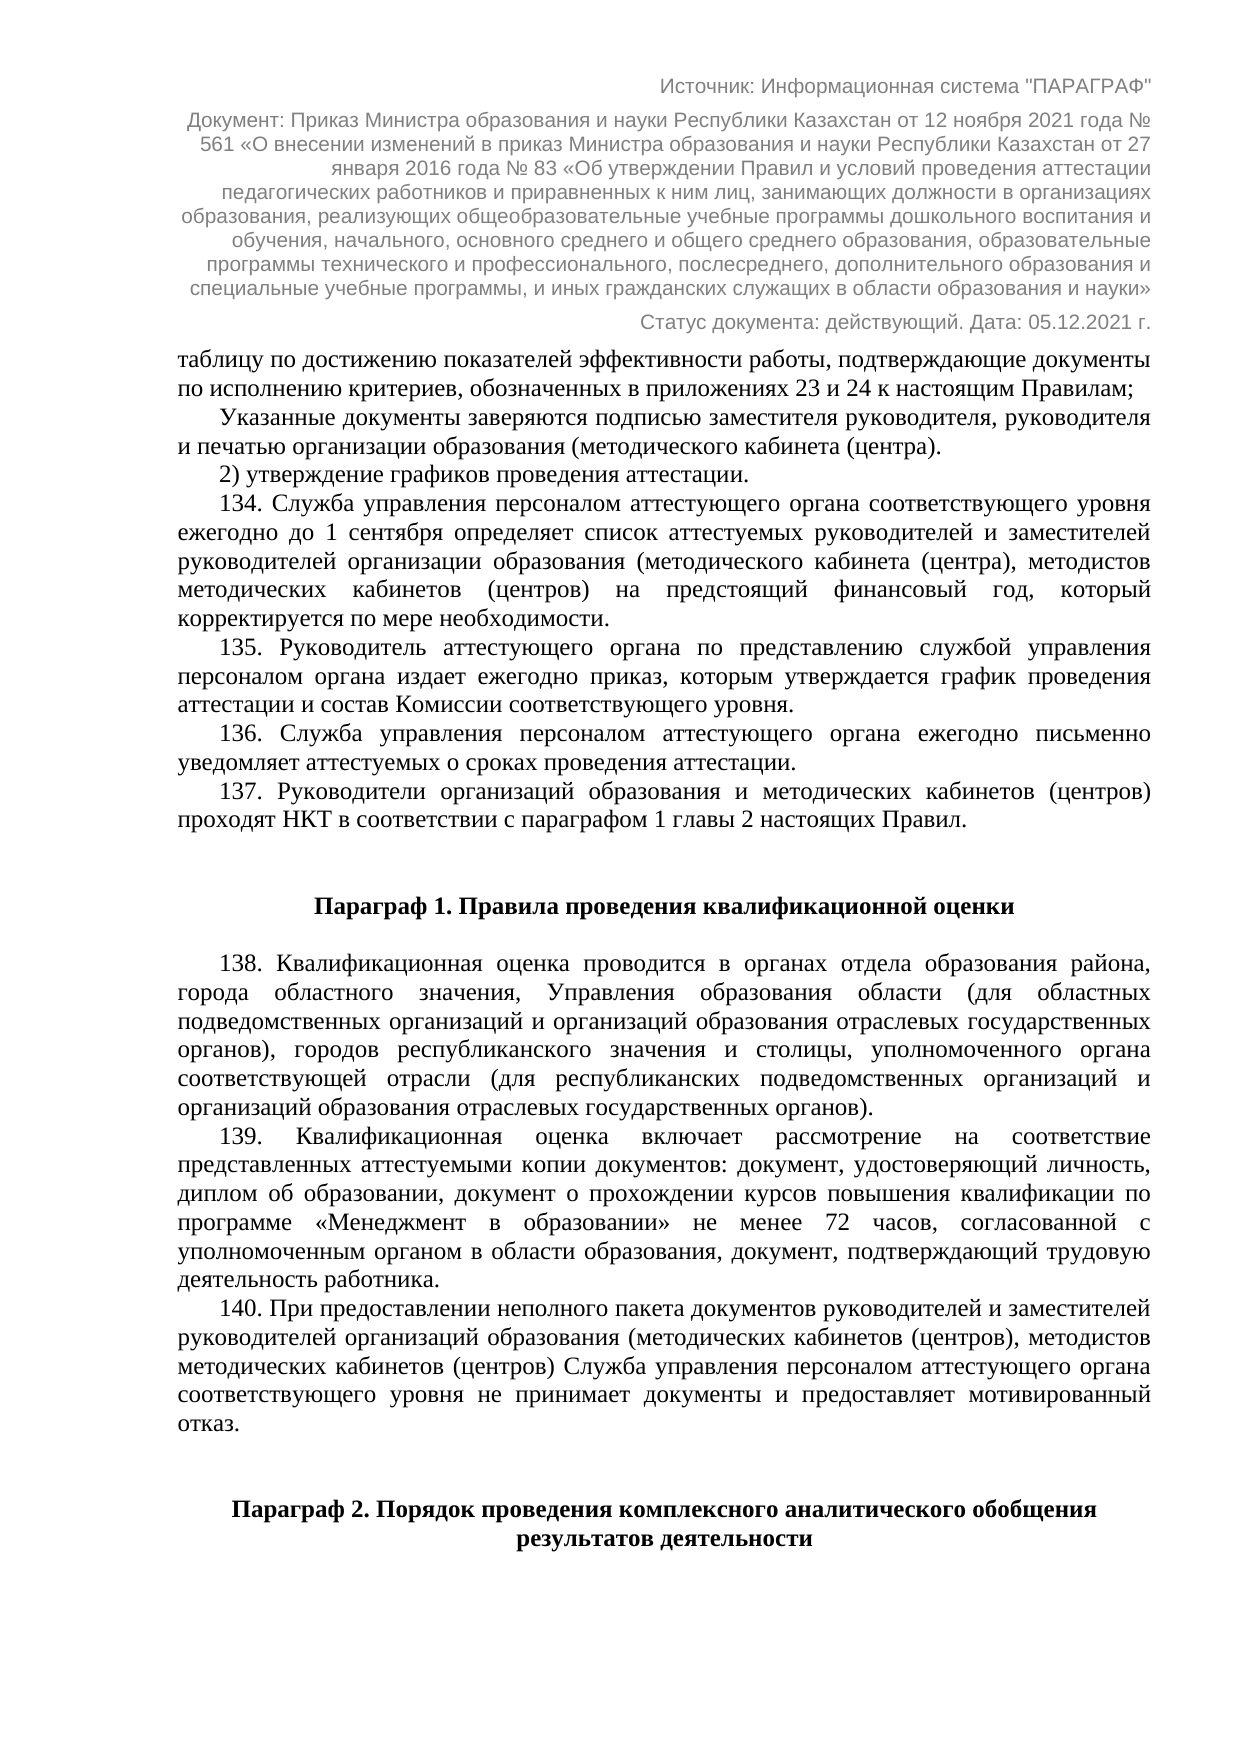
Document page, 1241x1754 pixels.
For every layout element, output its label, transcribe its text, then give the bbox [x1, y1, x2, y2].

text 134. Служба управления персоналом аттестующего органа соответствующего уровня ежегодно до 1 сентября определяет список аттестуемых руководителей и заместителей руководителей организации образования (методического кабинета (центра), методистов методических кабинетов (центров) на предстоящий финансовый год, который корректируется по мере необходимости. [177, 488, 1152, 632]
text 137. Руководители организаций образования и методических кабинетов (центров) проходят НКТ в соответствии с параграфом 1 главы 2 настоящих Правил. [177, 776, 1152, 833]
text 140. При предоставлении неполного пакета документов руководителей и заместителей руководителей организаций образования (методических кабинетов (центров), методистов методических кабинетов (центров) Служба управления персоналом аттестующего органа соответствующего уровня не принимает документы и предоставляет мотивированный отказ. [177, 1293, 1152, 1437]
text Параграф 1. Правила проведения квалификационной оценки [177, 891, 1152, 919]
text Указанные документы заверяются подписью заместителя руководителя, руководителя и печатью организации образования (методического кабинета (центра). [177, 402, 1152, 459]
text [177, 344, 1152, 402]
text 136. Служба управления персоналом аттестующего органа ежегодно письменно уведомляет аттестуемых о сроках проведения аттестации. [177, 718, 1152, 776]
text Параграф 2. Порядок проведения комплексного аналитического обобщения результатов деятельности [177, 1494, 1152, 1552]
text 138. Квалификационная оценка проводится в органах отдела образования района, города областного значения, Управления образования области (для областных подведомственных организаций и организаций образования отраслевых государственных органов), городов республиканского значения и столицы, уполномоченного органа соответствующей отрасли (для республиканских подведомственных организаций и организаций образования отраслевых государственных органов). [177, 948, 1152, 1121]
text 139. Квалификационная оценка включает рассмотрение на соответствие представленных аттестуемыми копии документов: документ, удостоверяющий личность, диплом об образовании, документ о прохождении курсов повышения квалификации по программе «Менеджмент в образовании» не менее 72 часов, согласованной с уполномоченным органом в области образования, документ, подтверждающий трудовую деятельность работника. [177, 1121, 1152, 1293]
text 2) утверждение графиков проведения аттестации. [177, 459, 1152, 488]
text 135. Руководитель аттестующего органа по представлению службой управления персоналом органа издает ежегодно приказ, которым утверждается график проведения аттестации и состав Комиссии соответствующего уровня. [177, 632, 1152, 718]
